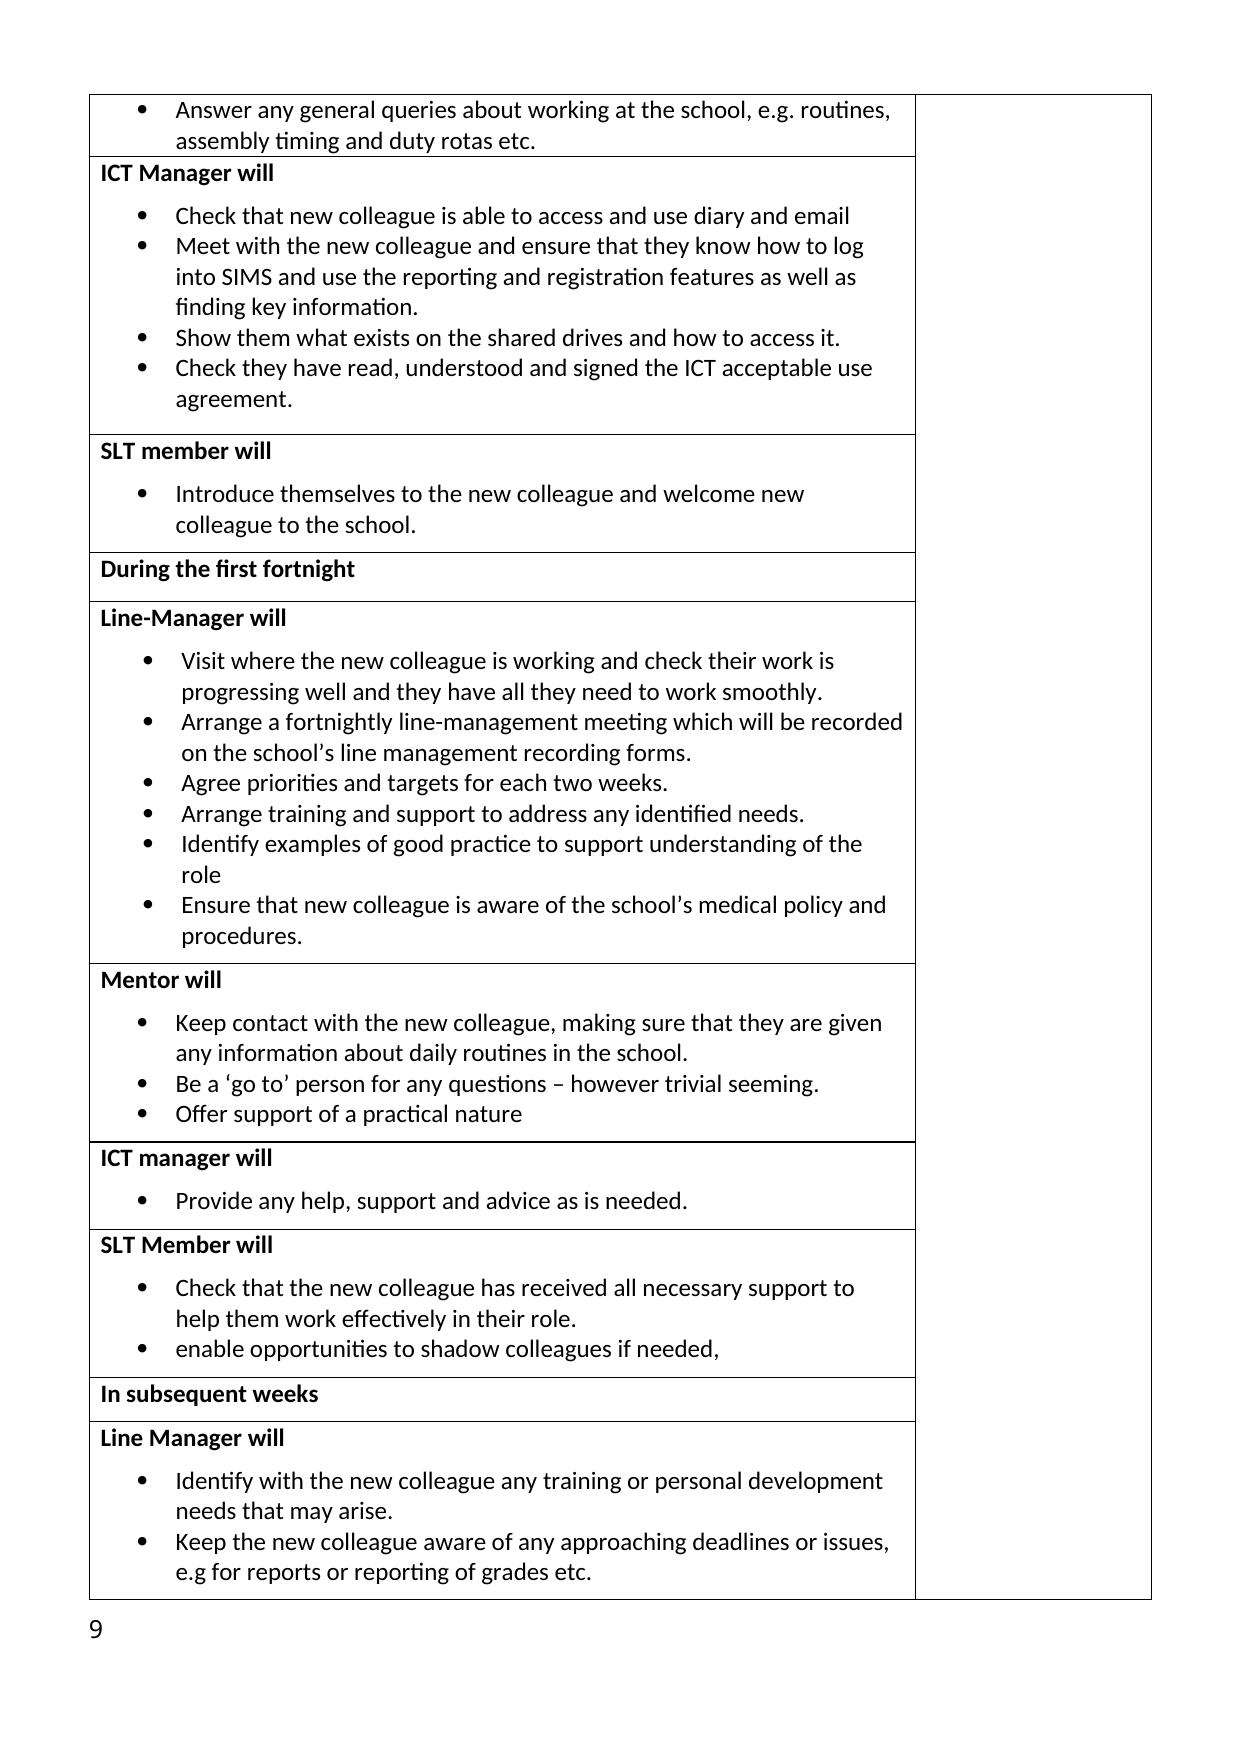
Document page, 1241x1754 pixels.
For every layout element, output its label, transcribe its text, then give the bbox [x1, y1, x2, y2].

table_cell In subsequent weeks [90, 1378, 915, 1421]
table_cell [90, 1422, 915, 1599]
table_cell During the first fortnight [90, 553, 915, 601]
table_cell ICT manager will Provide any help, support and advice as is needed. [90, 1143, 915, 1228]
table_cell SLT member will Introduce themselves to the new colleague and welcome new colleague to the school. [90, 435, 915, 552]
table_cell ICT Manager will Check that new colleague is able to access and use diary and email Meet with the new colleague and ensure that they know how to log into SIMS and use the reporting and registration features as well as finding key information. Show them what exists on the shared drives and how to access it. Check they have read, understood and signed the ICT acceptable use agreement. [90, 157, 915, 434]
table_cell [90, 95, 915, 156]
table_cell SLT Member will Check that the new colleague has received all necessary support to help them work effectively in their role. enable opportunities to shadow colleagues if needed, [90, 1230, 915, 1377]
table_cell Line-Manager will Visit where the new colleague is working and check their work is progressing well and they have all they need to work smoothly. Arrange a fortnightly line-management meeting which will be recorded on the school’s line management recording forms. Agree priorities and targets for each two weeks. Arrange training and support to address any identified needs. Identify examples of good practice to support understanding of the role Ensure that new colleague is aware of the school’s medical policy and procedures. [90, 602, 915, 963]
table_cell Mentor will Keep contact with the new colleague, making sure that they are given any information about daily routines in the school. Be a ‘go to’ person for any questions – however trivial seeming. Offer support of a practical nature [90, 964, 915, 1141]
